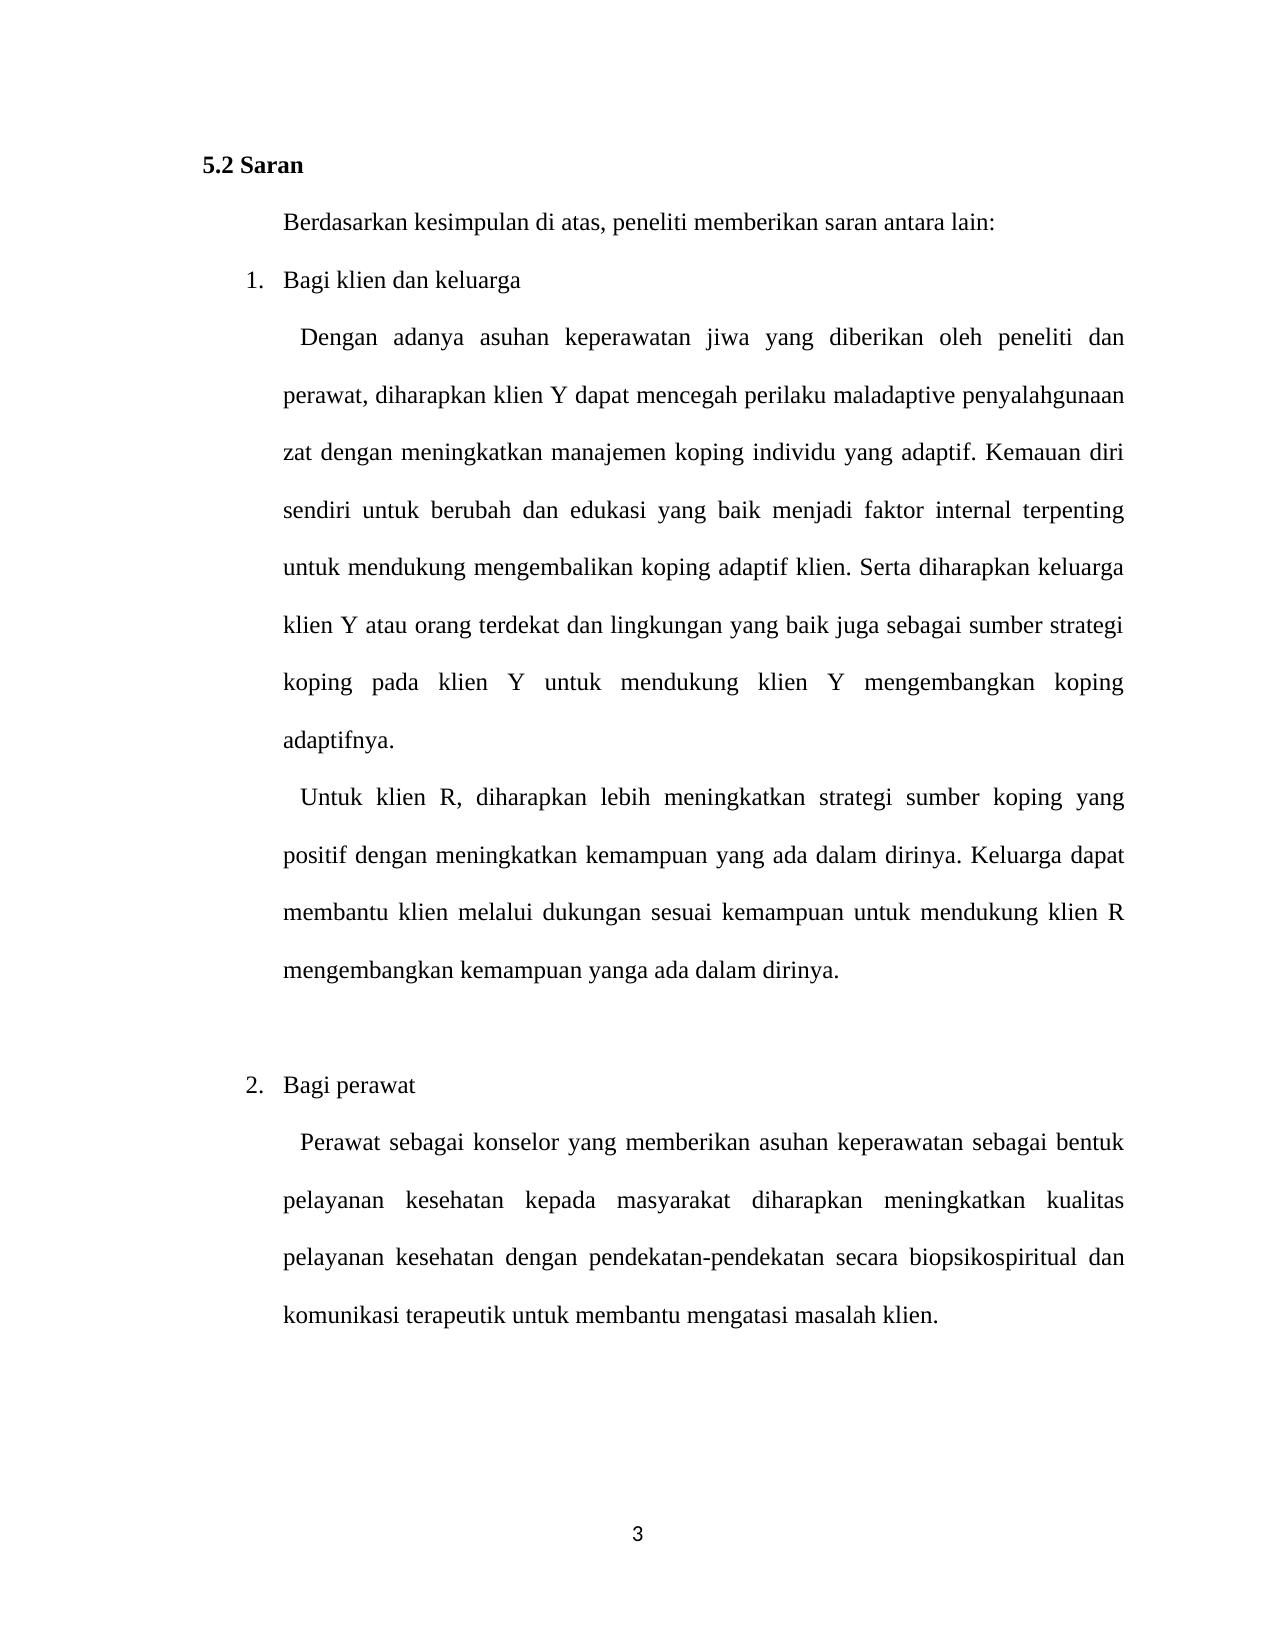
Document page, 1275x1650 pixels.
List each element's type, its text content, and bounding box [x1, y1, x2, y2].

list Dengan adanya asuhan keperawatan jiwa yang diberikan oleh peneliti dan perawat, diharapkan klien Y dapat mencegah perilaku maladaptive penyalahgunaan zat dengan meningkatkan manajemen koping individu yang adaptif. Kemauan diri sendiri untuk berubah dan edukasi yang baik menjadi faktor internal terpenting untuk mendukung mengembalikan koping adaptif klien. Serta diharapkan keluarga klien Y atau orang terdekat dan lingkungan yang baik juga sebagai sumber strategi koping pada klien Y untuk mendukung klien Y mengembangkan koping adaptifnya. [283, 322, 1125, 754]
list Untuk klien R, diharapkan lebih meningkatkan strategi sumber koping yang positif dengan meningkatkan kemampuan yang ada dalam dirinya. Keluarga dapat membantu klien melalui dukungan sesuai kemampuan untuk mendukung klien R mengembangkan kemampuan yanga ada dalam dirinya. [283, 782, 1125, 984]
list Perawat sebagai konselor yang memberikan asuhan keperawatan sebagai bentuk pelayanan kesehatan kepada masyarakat diharapkan meningkatkan kualitas pelayanan kesehatan dengan pendekatan-pendekatan secara biopsikospiritual dan komunikasi terapeutik untuk membantu mengatasi masalah klien. [283, 1127, 1125, 1329]
list Bagi klien dan keluarga [245, 265, 1125, 294]
list Saran [202, 150, 1125, 179]
list Berdasarkan kesimpulan di atas, peneliti memberikan saran antara lain: [283, 207, 1125, 236]
list Bagi perawat [245, 1070, 1125, 1099]
